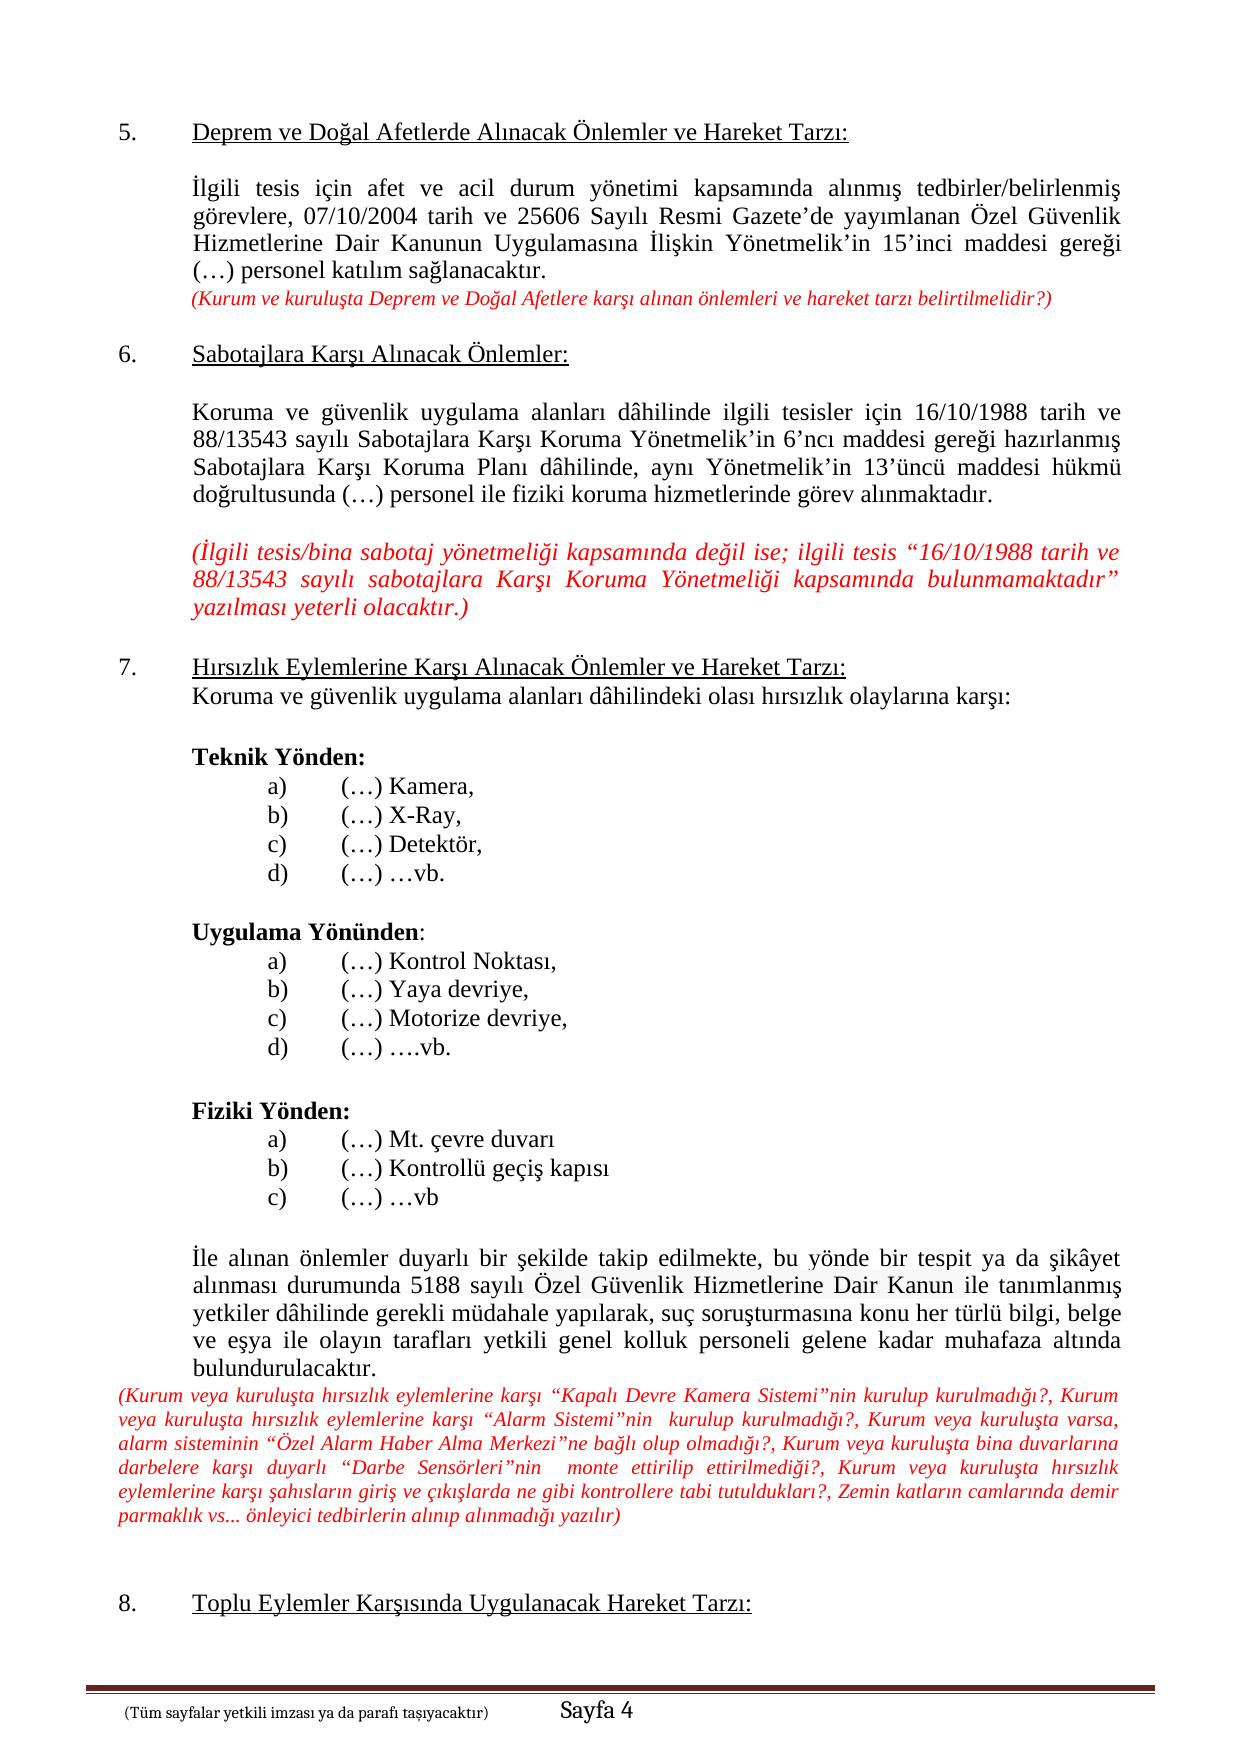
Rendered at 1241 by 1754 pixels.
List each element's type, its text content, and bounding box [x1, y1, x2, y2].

text İle alınan önlemler duyarlı bir şekilde takip edilmekte, bu yönde bir tespit ya da şikâyet alınması durumunda 5188 sayılı Özel Güvenlik Hizmetlerine Dair Kanun ile tanımlanmış yetkiler dâhilinde gerekli müdahale yapılarak, suç soruşturmasına konu her türlü bilgi, belge ve eşya ile olayın tarafları yetkili genel kolluk personeli gelene kadar muhafaza altında bulundurulacaktır. [192, 1244, 1122, 1381]
list (…) X-Ray, [267, 802, 1124, 829]
text Koruma ve güvenlik uygulama alanları dâhilinde ilgili tesisler için 16/10/1988 tarih ve 88/13543 sayılı Sabotajlara Karşı Koruma Yönetmelik’in 6’ncı maddesi gereği hazırlanmış Sabotajlara Karşı Koruma Planı dâhilinde, aynı Yönetmelik’in 13’üncü maddesi hükmü doğrultusunda (…) personel ile fiziki koruma hizmetlerinde görev alınmaktadır. [192, 399, 1122, 508]
list (…) …vb. [267, 859, 1124, 887]
list (…) Kamera, [267, 773, 1124, 800]
list Deprem ve Doğal Afetlerde Alınacak Önlemler ve Hareket Tarzı: [118, 118, 1124, 145]
list (…) Detektör, [267, 830, 1124, 858]
list (…) Kontrollü geçiş kapısı [267, 1155, 1124, 1182]
list Hırsızlık Eylemlerine Karşı Alınacak Önlemler ve Hareket Tarzı: [118, 654, 1124, 681]
list (…) Yaya devriye, [267, 976, 1124, 1003]
text (Kurum veya kuruluşta hırsızlık eylemlerine karşı “Kapalı Devre Kamera Sistemi”nin kurulup kurulmadığı?, Kurum veya kuruluşta hırsızlık eylemlerine karşı “Alarm Sistemi”nin kurulup kurulmadığı?, Kurum veya kuruluşta varsa, alarm sisteminin “Özel Alarm Haber Alma Merkezi”ne bağlı olup olmadığı?, Kurum veya kuruluşta bina duvarlarına darbelere karşı duyarlı “Darbe Sensörleri”nin monte ettirilip ettirilmediği?, Kurum veya kuruluşta hırsızlık eylemlerine karşı şahısların giriş ve çıkışlarda ne gibi kontrollere tabi tutuldukları?, Zemin katların camlarında demir parmaklık vs... önleyici tedbirlerin alınıp alınmadığı yazılır) [118, 1383, 1122, 1527]
text Uygulama Yönünden: [192, 917, 1124, 946]
list Sabotajlara Karşı Alınacak Önlemler: [118, 341, 1124, 368]
text Koruma ve güvenlik uygulama alanları dâhilindeki olası hırsızlık olaylarına karşı: [192, 683, 1124, 710]
list Toplu Eylemler Karşısında Uygulanacak Hareket Tarzı: [118, 1589, 1124, 1616]
text Teknik Yönden: [192, 742, 1124, 771]
list (…) Mt. çevre duvarı [267, 1126, 1124, 1153]
list (…) Kontrol Noktası, [267, 947, 1124, 974]
text İlgili tesis için afet ve acil durum yönetimi kapsamında alınmış tedbirler/belirlenmiş görevlere, 07/10/2004 tarih ve 25606 Sayılı Resmi Gazete’de yayımlanan Özel Güvenlik Hizmetlerine Dair Kanunun Uygulamasına İlişkin Yönetmelik’in 15’inci maddesi gereği (…) personel katılım sağlanacaktır. [192, 175, 1122, 284]
text (İlgili tesis/bina sabotaj yönetmeliği kapsamında değil ise; ilgili tesis “16/10/1988 tarih ve 88/13543 sayılı sabotajlara Karşı Koruma Yönetmeliği kapsamında bulunmamaktadır” yazılması yeterli olacaktır.) [192, 538, 1122, 621]
text (Kurum ve kuruluşta Deprem ve Doğal Afetlere karşı alınan önlemleri ve hareket tarzı belirtilmelidir?) [118, 286, 1122, 310]
list (…) Motorize devriye, [267, 1005, 1124, 1032]
list (…) ….vb. [267, 1034, 1124, 1061]
list (…) …vb [267, 1184, 1124, 1211]
text Fiziki Yönden: [192, 1096, 1124, 1124]
